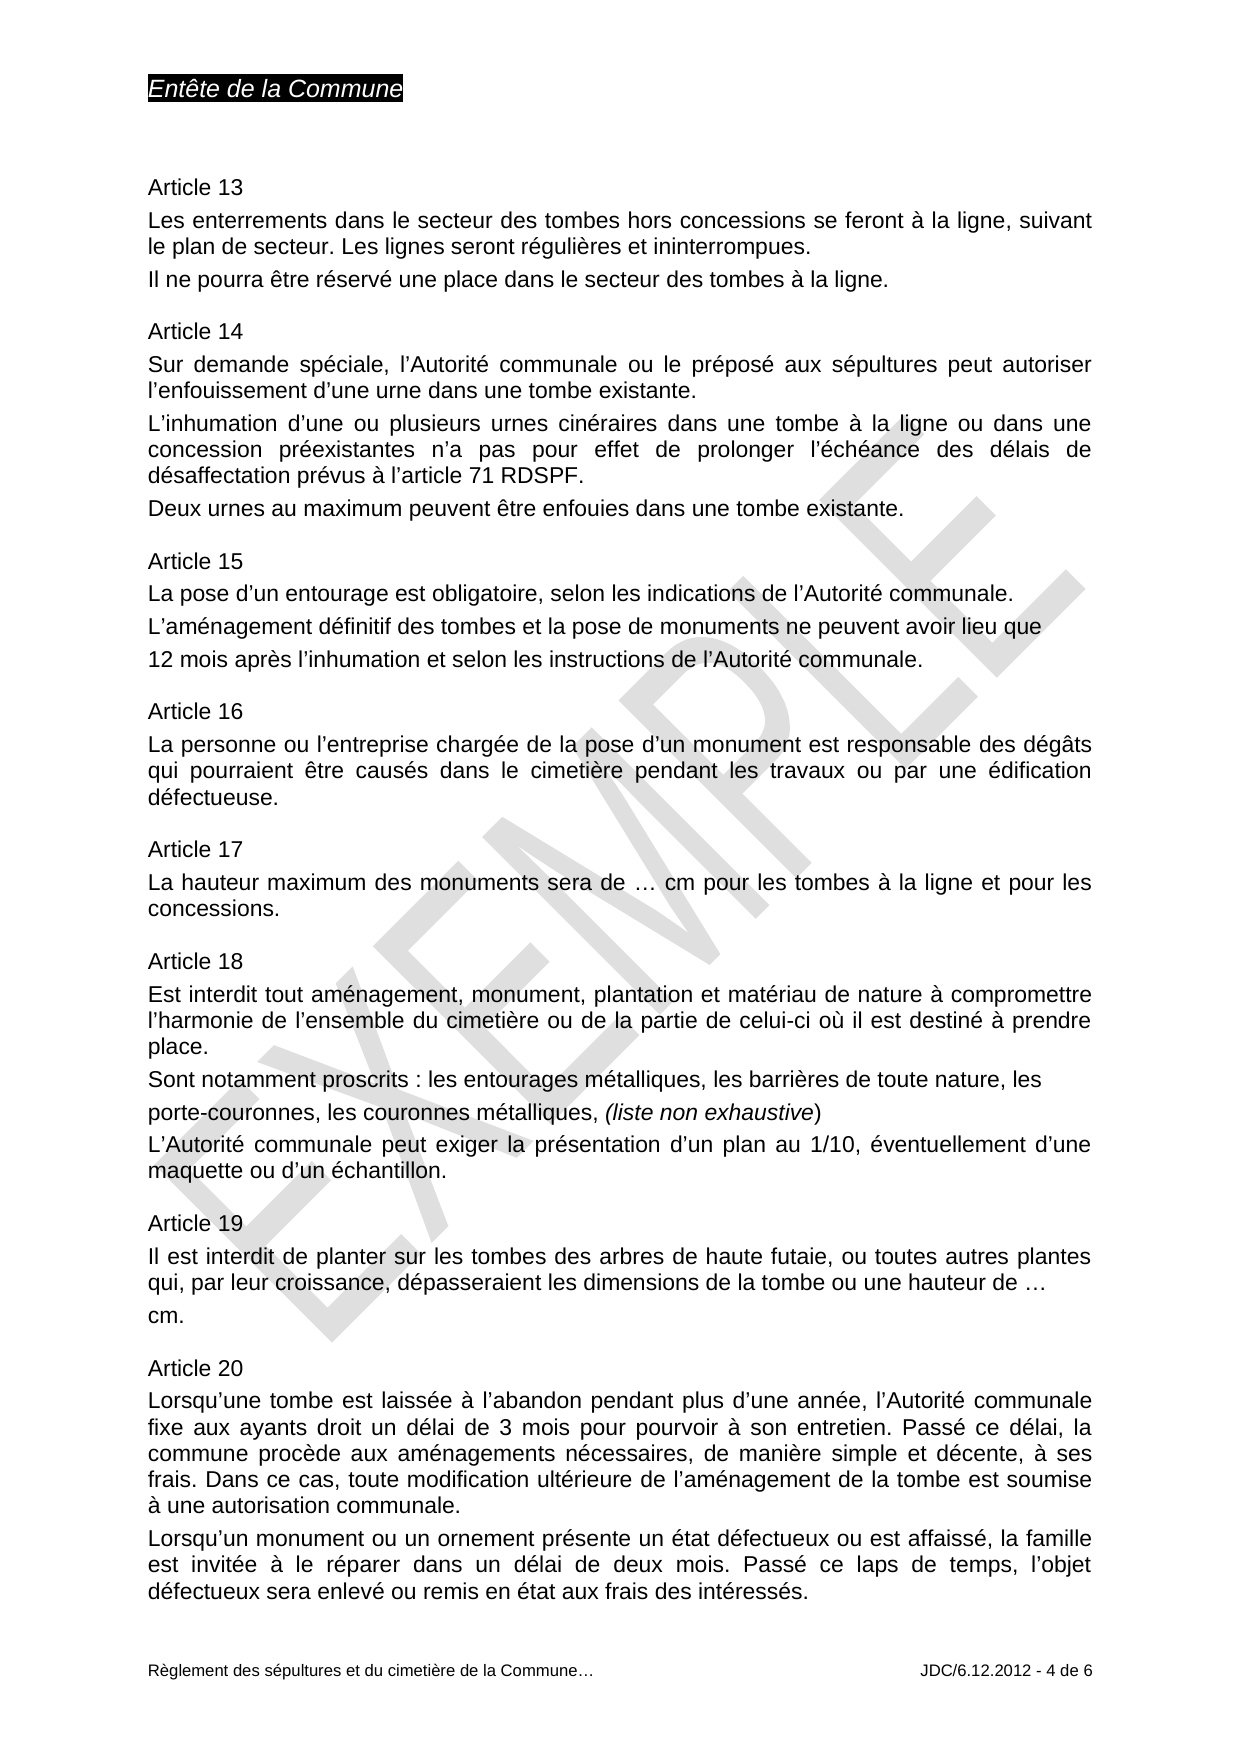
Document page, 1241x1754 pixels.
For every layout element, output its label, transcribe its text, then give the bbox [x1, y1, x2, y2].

text Il ne pourra être réservé une place dans le secteur des tombes à la ligne. [148, 266, 1093, 292]
text Article 14 [148, 318, 1093, 344]
text Sont notamment proscrits : les entourages métalliques, les barrières de toute nature, les [148, 1066, 1093, 1092]
text Article 13 [148, 174, 1093, 200]
text La pose d’un entourage est obligatoire, selon les indications de l’Autorité communale. [148, 580, 1093, 607]
text Est interdit tout aménagement, monument, plantation et matériau de nature à compromettre l’harmonie de l’ensemble du cimetière ou de la partie de celui-ci où il est destiné à prendre place. [148, 981, 1093, 1060]
text Article 18 [148, 948, 1093, 974]
text cm. [148, 1302, 1093, 1328]
text La personne ou l’entreprise chargée de la pose d’un monument est responsable des dégâts qui pourraient être causés dans le cimetière pendant les travaux ou par une édification défectueuse. [148, 731, 1093, 810]
text Article 17 [148, 836, 1093, 863]
text Sur demande spéciale, l’Autorité communale ou le préposé aux sépultures peut autoriser l’enfouissement d’une urne dans une tombe existante. [148, 351, 1093, 403]
text Deux urnes au maximum peuvent être enfouies dans une tombe existante. [148, 495, 1093, 521]
text Article 20 [148, 1354, 1093, 1381]
text L’Autorité communale peut exiger la présentation d’un plan au 1/10, éventuellement d’une maquette ou d’un échantillon. [148, 1131, 1093, 1184]
text L’inhumation d’une ou plusieurs urnes cinéraires dans une tombe à la ligne ou dans une concession préexistantes n’a pas pour effet de prolonger l’échéance des délais de désaffectation prévus à l’article 71 RDSPF. [148, 410, 1093, 489]
text Il est interdit de planter sur les tombes des arbres de haute futaie, ou toutes autres plantes qui, par leur croissance, dépasseraient les dimensions de la tombe ou une hauteur de … [148, 1243, 1093, 1296]
text Article 16 [148, 698, 1093, 725]
text Lorsqu’un monument ou un ornement présente un état défectueux ou est affaissé, la famille est invitée à le réparer dans un délai de deux mois. Passé ce laps de temps, l’objet défectueux sera enlevé ou remis en état aux frais des intéressés. [148, 1525, 1093, 1604]
text 12 mois après l’inhumation et selon les instructions de l’Autorité communale. [148, 646, 1093, 672]
text porte-couronnes, les couronnes métalliques, (liste non exhaustive) [148, 1098, 1093, 1125]
text Article 19 [148, 1210, 1093, 1237]
text Article 15 [148, 548, 1093, 574]
text Lorsqu’une tombe est laissée à l’abandon pendant plus d’une année, l’Autorité communale fixe aux ayants droit un délai de 3 mois pour pourvoir à son entretien. Passé ce délai, la commune procède aux aménagements nécessaires, de manière simple et décente, à ses frais. Dans ce cas, toute modification ultérieure de l’aménagement de la tombe est soumise à une autorisation communale. [148, 1387, 1093, 1519]
text Les enterrements dans le secteur des tombes hors concessions se feront à la ligne, suivant le plan de secteur. Les lignes seront régulières et ininterrompues. [148, 207, 1093, 259]
text La hauteur maximum des monuments sera de … cm pour les tombes à la ligne et pour les concessions. [148, 869, 1093, 922]
text L’aménagement définitif des tombes et la pose de monuments ne peuvent avoir lieu que [148, 613, 1093, 639]
